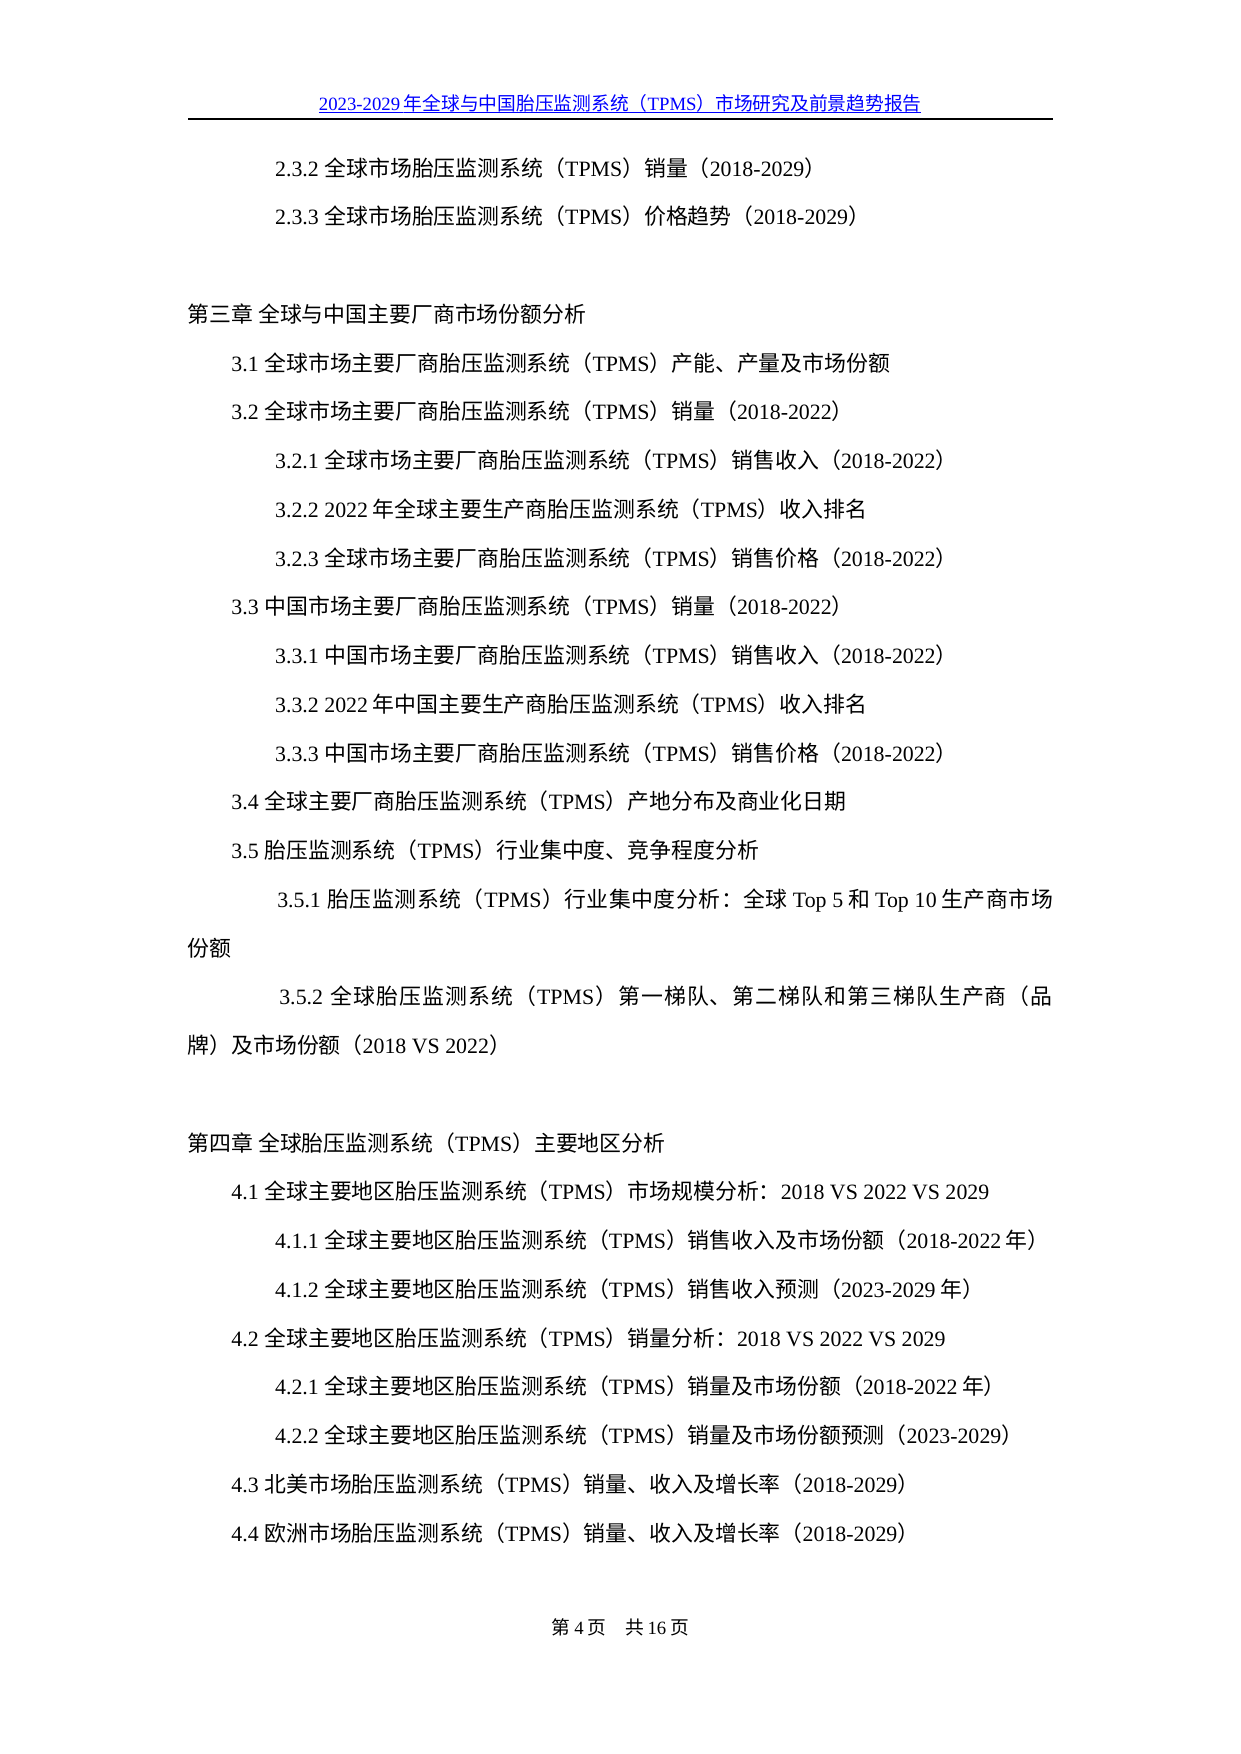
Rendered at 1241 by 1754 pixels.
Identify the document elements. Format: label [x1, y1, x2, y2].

text [187, 150, 1053, 1548]
